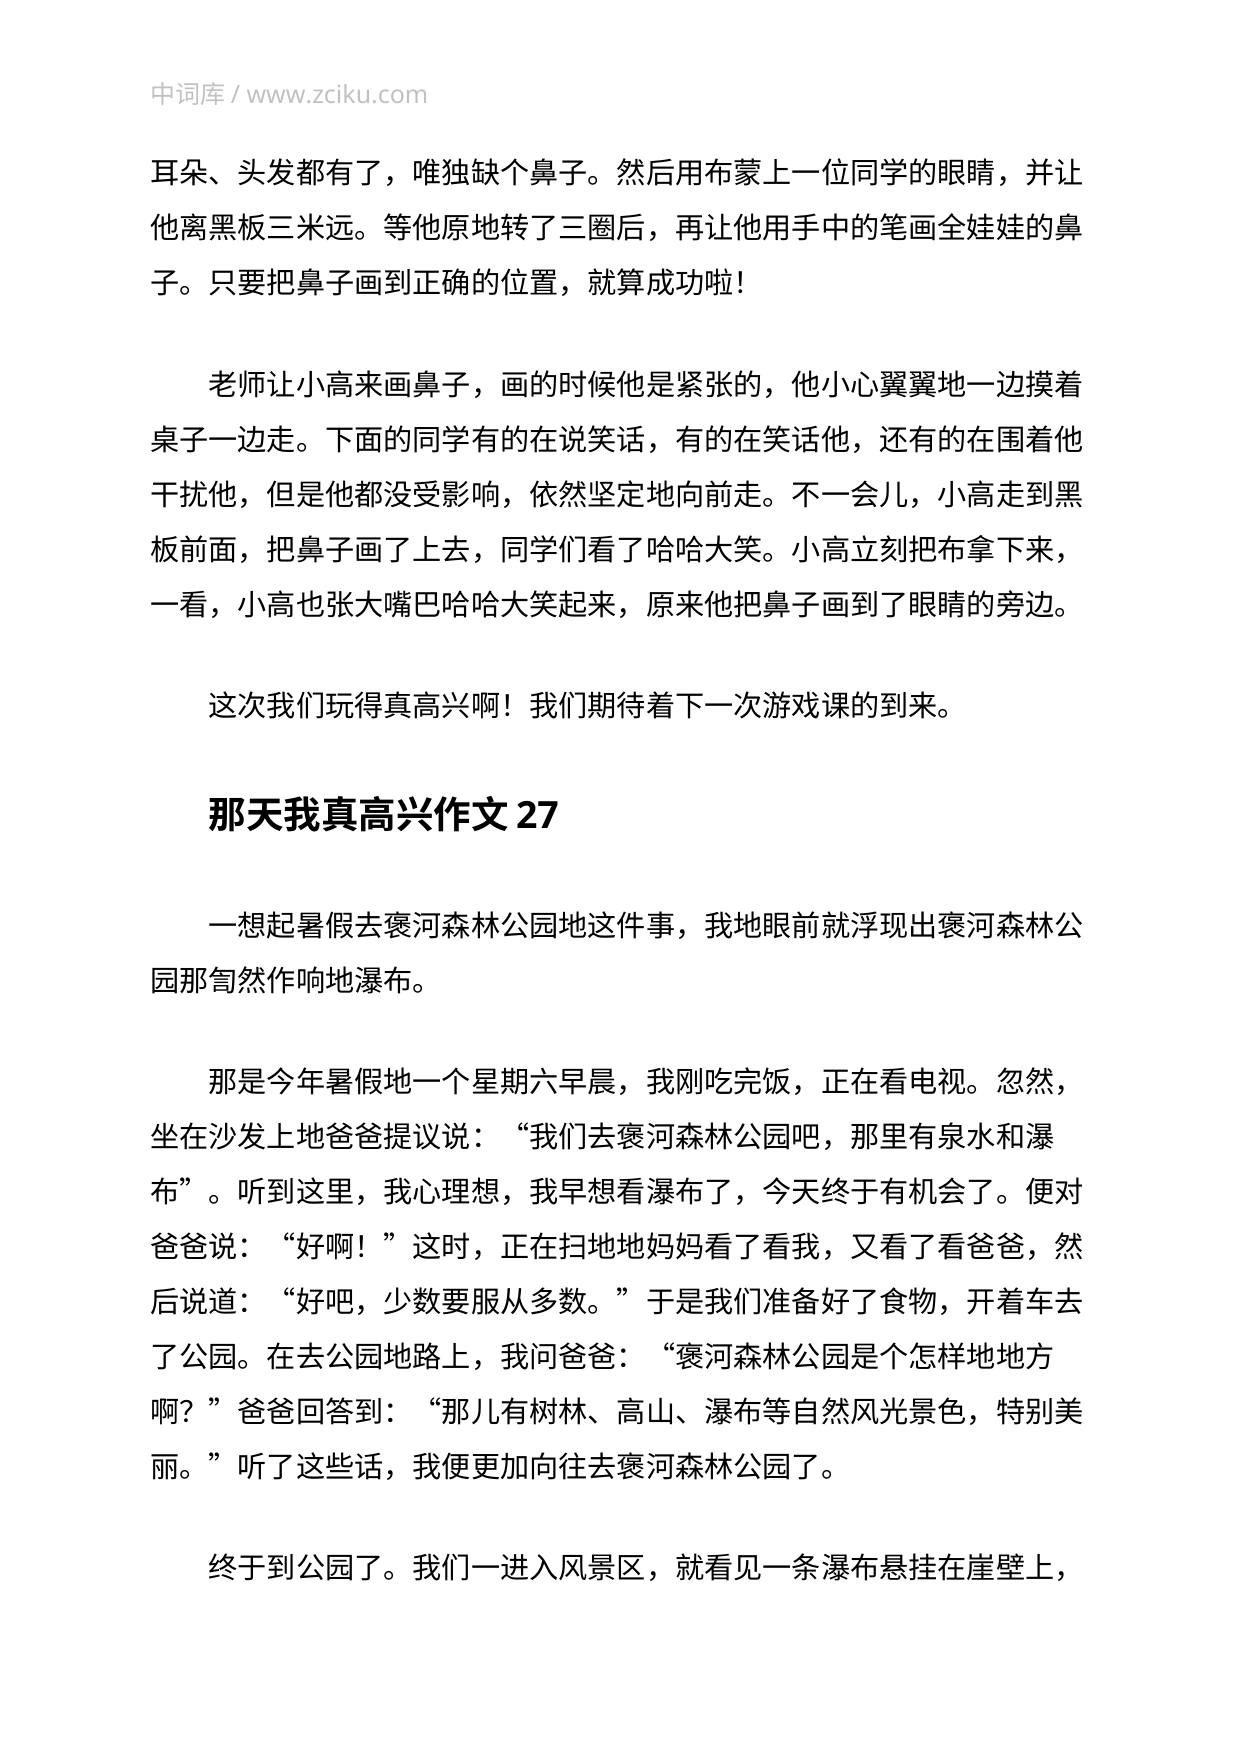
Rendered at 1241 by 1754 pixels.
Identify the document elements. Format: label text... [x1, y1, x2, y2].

text 那是今年暑假地一个星期六早晨，我刚吃完饭，正在看电视。忽然，坐在沙发上地爸爸提议说：“我们去褒河森林公园吧，那里有泉水和瀑布”。听到这里，我心理想，我早想看瀑布了，今天终于有机会了。便对爸爸说：“好啊！”这时，正在扫地地妈妈看了看我，又看了看爸爸，然后说道：“好吧，少数要服从多数。”于是我们准备好了食物，开着车去了公园。在去公园地路上，我问爸爸：“褒河森林公园是个怎样地地方啊？”爸爸回答到：“那儿有树林、高山、瀑布等自然风光景色，特别美丽。”听了这些话，我便更加向往去褒河森林公园了。 [150, 1059, 1090, 1486]
text 那天我真高兴作文27 [150, 785, 1090, 839]
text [150, 1545, 1090, 1587]
text 老师让小高来画鼻子，画的时候他是紧张的，他小心翼翼地一边摸着桌子一边走。下面的同学有的在说笑话，有的在笑话他，还有的在围着他干扰他，但是他都没受影响，依然坚定地向前走。不一会儿，小高走到黑板前面，把鼻子画了上去，同学们看了哈哈大笑。小高立刻把布拿下来，一看，小高也张大嘴巴哈哈大笑起来，原来他把鼻子画到了眼睛的旁边。 [150, 362, 1090, 623]
text 这次我们玩得真高兴啊！我们期待着下一次游戏课的到来。 [150, 683, 1090, 725]
text 一想起暑假去褒河森林公园地这件事，我地眼前就浮现出褒河森林公园那訇然作响地瀑布。 [150, 902, 1090, 999]
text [150, 150, 1090, 302]
